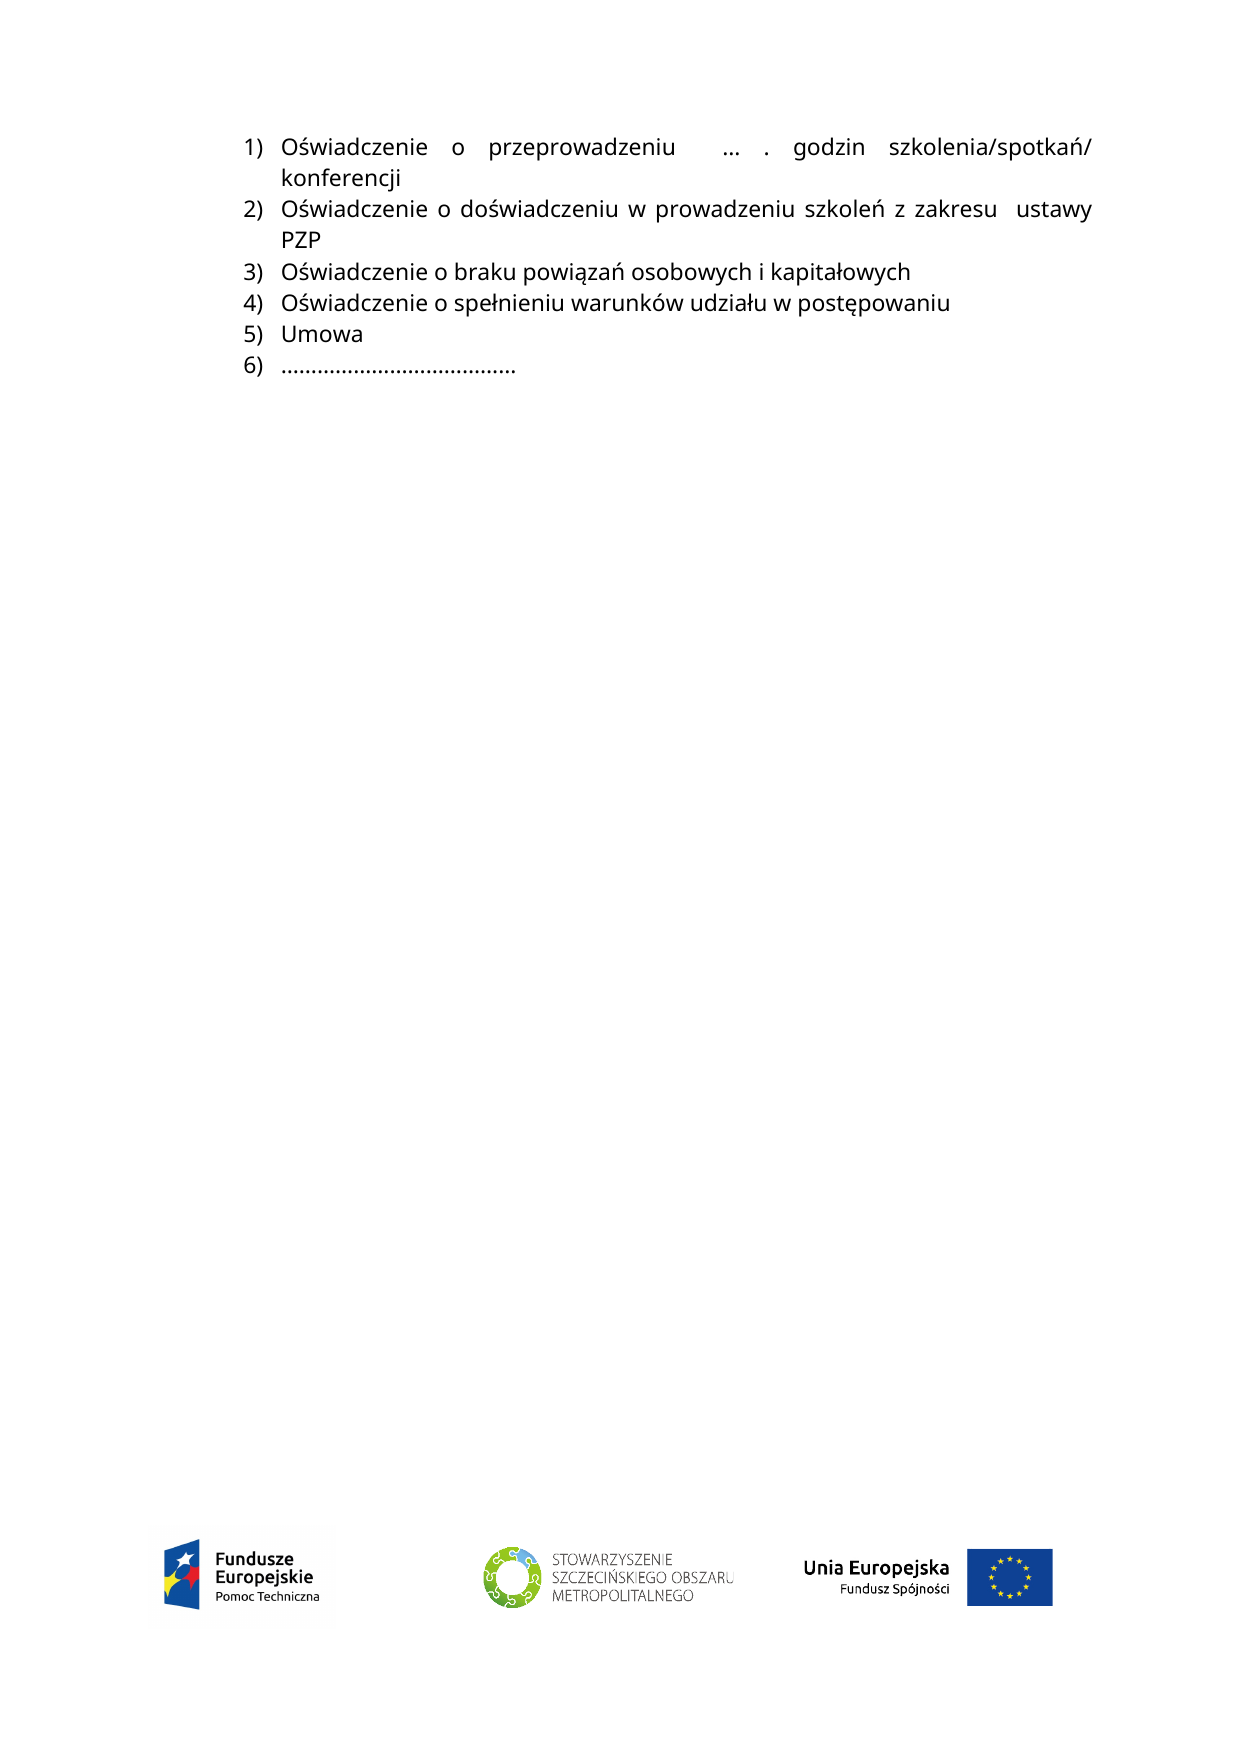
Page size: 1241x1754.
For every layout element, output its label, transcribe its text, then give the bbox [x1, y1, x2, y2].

list Oświadczenie o przeprowadzeniu … . godzin szkolenia/spotkań/ konferencji [243, 131, 1093, 193]
list Oświadczenie o spełnieniu warunków udziału w postępowaniu [243, 287, 1093, 318]
picture [783, 1531, 1070, 1623]
list Oświadczenie o braku powiązań osobowych i kapitałowych [243, 256, 1093, 287]
picture [147, 1525, 336, 1629]
list Oświadczenie o doświadczeniu w prowadzeniu szkoleń z zakresu ustawy PZP [243, 193, 1093, 256]
picture [483, 1547, 734, 1608]
list Umowa [243, 318, 1093, 349]
list ………………………………… [243, 349, 1093, 381]
